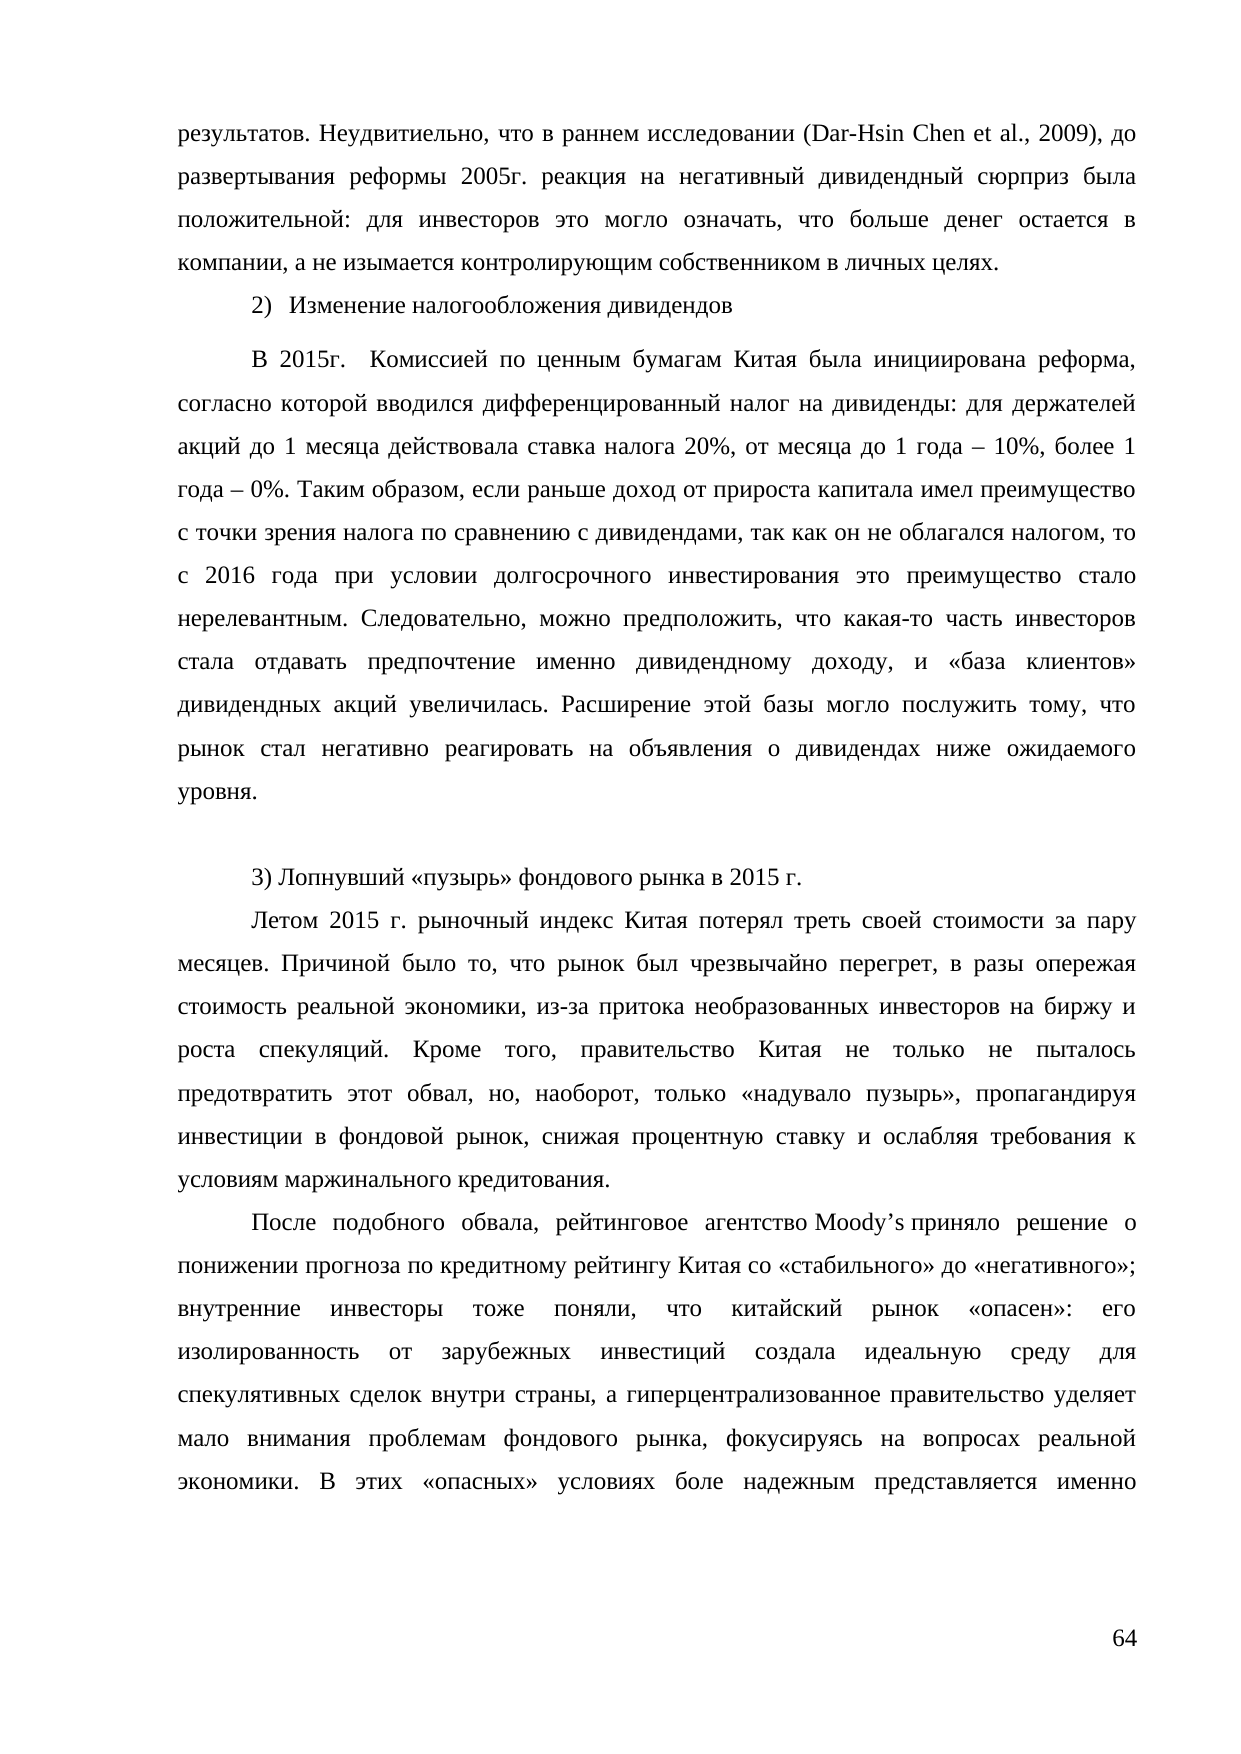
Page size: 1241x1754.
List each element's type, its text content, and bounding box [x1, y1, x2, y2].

text В 2015г. Комиссией по ценным бумагам Китая была инициирована реформа, согласно которой вводился дифференцированный налог на дивиденды: для держателей акций до 1 месяца действовала ставка налога 20%, от месяца до 1 года – 10%, более 1 года – 0%. Таким образом, если раньше доход от прироста капитала имел преимущество с точки зрения налога по сравнению с дивидендами, так как он не облагался налогом, то с 2016 года при условии долгосрочного инвестирования это преимущество стало нерелевантным. Следовательно, можно предположить, что какая-то часть инвесторов стала отдавать предпочтение именно дивидендному доходу, и «база клиентов» дивидендных акций увеличилась. Расширение этой базы могло послужить тому, что рынок стал негативно реагировать на объявления о дивидендах ниже ожидаемого уровня. [177, 344, 1137, 804]
list Изменение налогообложения дивидендов [251, 291, 1137, 319]
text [177, 1207, 1137, 1494]
text 3) Лопнувший «пузырь» фондового рынка в 2015 г. [177, 862, 1137, 891]
text Летом 2015 г. рыночный индекс Китая потерял треть своей стоимости за пару месяцев. Причиной было то, что рынок был чрезвычайно перегрет, в разы опережая стоимость реальной экономики, из-за притока необразованных инвесторов на биржу и роста спекуляций. Кроме того, правительство Китая не только не пыталось предотвратить этот обвал, но, наоборот, только «надувало пузырь», пропагандируя инвестиции в фондовой рынок, снижая процентную ставку и ослабляя требования к условиям маржинального кредитования. [177, 905, 1137, 1193]
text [177, 118, 1137, 276]
